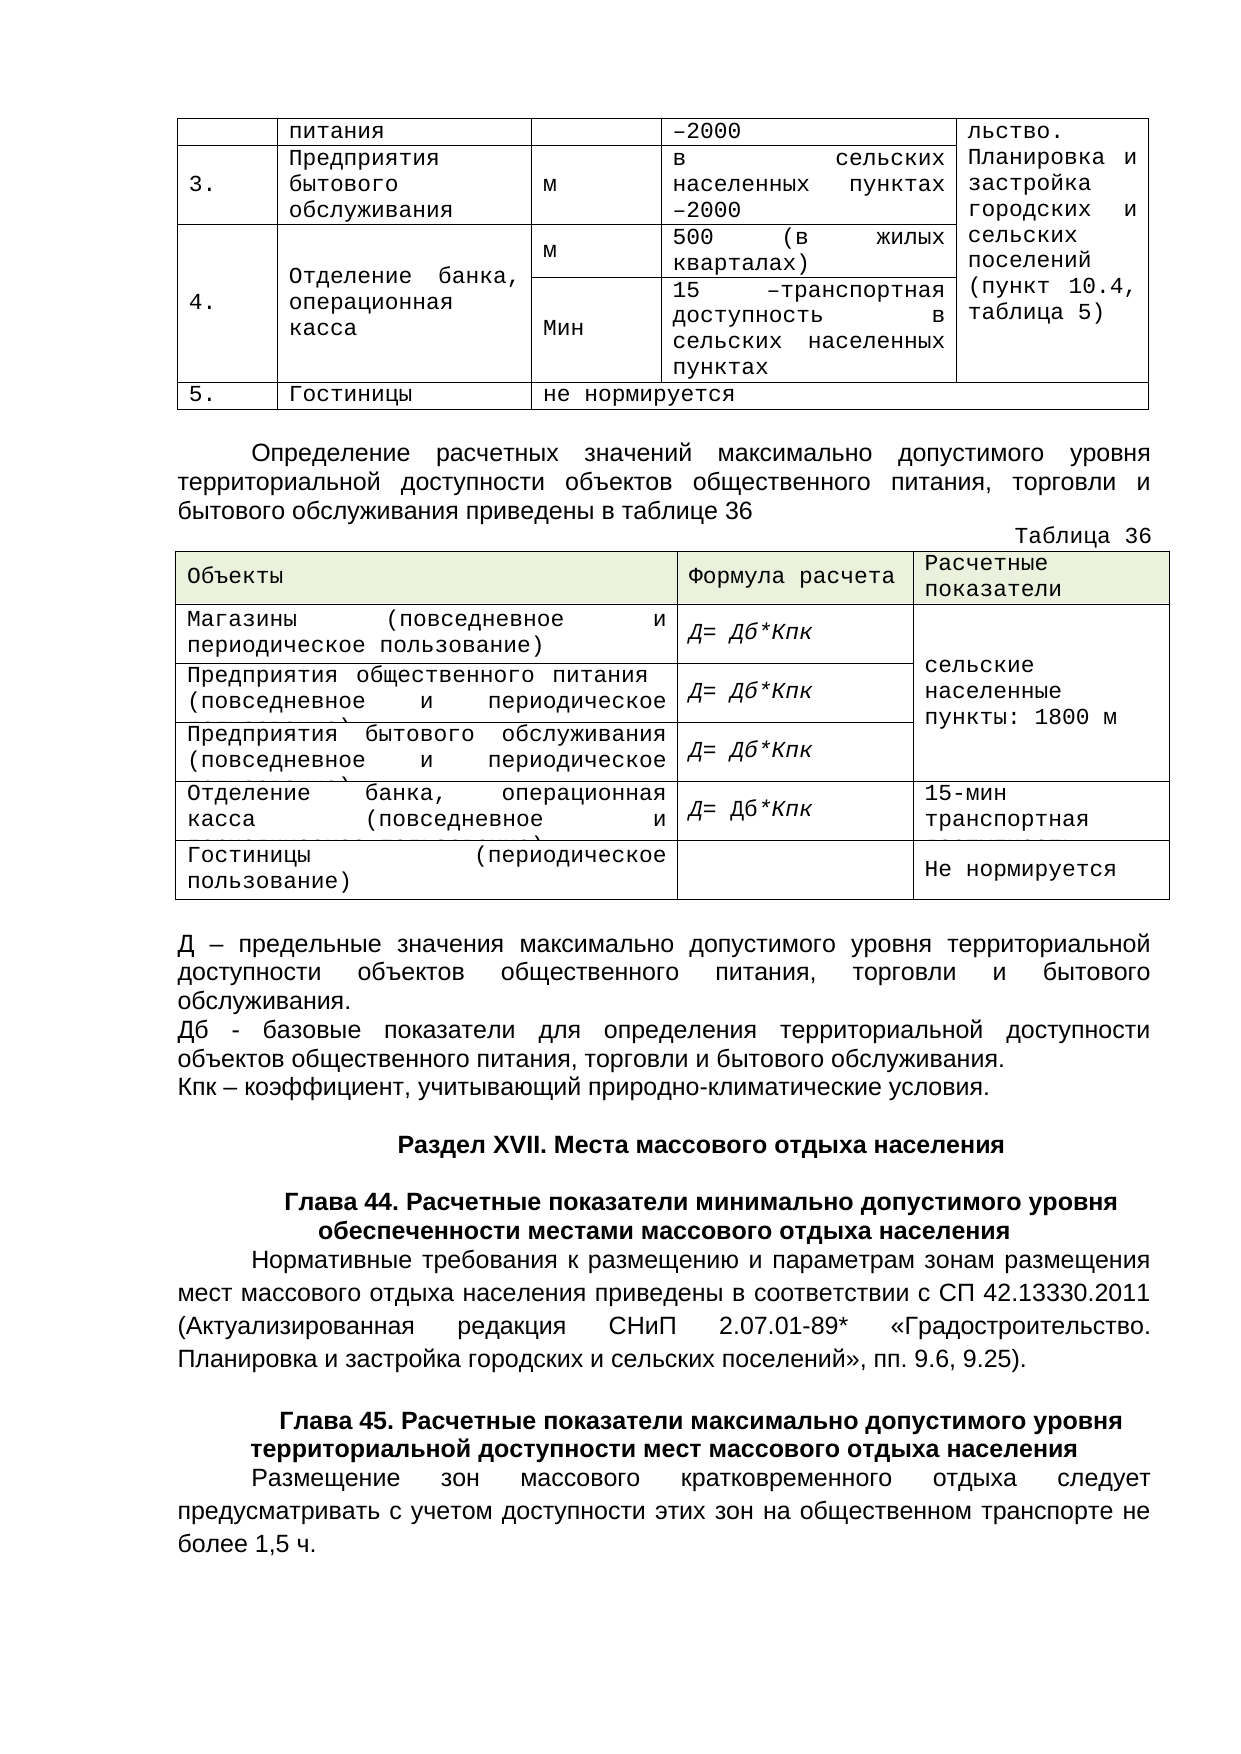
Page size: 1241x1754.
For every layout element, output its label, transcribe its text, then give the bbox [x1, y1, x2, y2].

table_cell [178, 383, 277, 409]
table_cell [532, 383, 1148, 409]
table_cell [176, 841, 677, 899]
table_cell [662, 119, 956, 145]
text Таблица 36 [177, 525, 1152, 551]
subtitle Раздел XVII. Места массового отдыха населения [177, 1130, 1152, 1159]
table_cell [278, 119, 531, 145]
text Нормативные требования к размещению и параметрам зонам размещения мест массового отдыха населения приведены в соответствии с СП 42.13330.2011 (Актуализированная редакция СНиП 2.07.01-89* «Градостроительство. Планировка и застройка городских и сельских поселений», пп. 9.6, 9.25). [177, 1245, 1152, 1373]
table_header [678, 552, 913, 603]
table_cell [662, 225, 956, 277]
text Д – предельные значения максимально допустимого уровня территориальной доступности объектов общественного питания, торговли и бытового обслуживания. [177, 929, 1152, 1015]
text Дб - базовые показатели для определения территориальной доступности объектов общественного питания, торговли и бытового обслуживания. [177, 1015, 1152, 1072]
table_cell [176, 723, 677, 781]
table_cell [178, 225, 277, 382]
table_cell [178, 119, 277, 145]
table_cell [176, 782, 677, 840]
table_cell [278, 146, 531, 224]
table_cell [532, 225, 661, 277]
subtitle Глава 45. Расчетные показатели максимально допустимого уровня территориальной доступности мест массового отдыха населения [177, 1406, 1152, 1463]
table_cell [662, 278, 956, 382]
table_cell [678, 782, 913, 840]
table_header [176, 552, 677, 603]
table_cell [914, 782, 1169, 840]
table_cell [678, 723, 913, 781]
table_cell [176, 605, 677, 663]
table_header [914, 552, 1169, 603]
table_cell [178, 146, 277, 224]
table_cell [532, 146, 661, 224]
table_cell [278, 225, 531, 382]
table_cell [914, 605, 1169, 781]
subtitle Глава 44. Расчетные показатели минимально допустимого уровня обеспеченности местами массового отдыха населения [177, 1187, 1152, 1245]
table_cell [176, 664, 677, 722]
text Определение расчетных значений максимально допустимого уровня территориальной доступности объектов общественного питания, торговли и бытового обслуживания приведены в таблице 36 [177, 438, 1152, 525]
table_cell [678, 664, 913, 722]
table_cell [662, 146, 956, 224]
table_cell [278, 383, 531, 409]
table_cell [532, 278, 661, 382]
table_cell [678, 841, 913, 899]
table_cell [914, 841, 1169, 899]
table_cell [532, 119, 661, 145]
text Кпк – коэффициент, учитывающий природно-климатические условия. [177, 1072, 1152, 1101]
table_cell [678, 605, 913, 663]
text Размещение зон массового кратковременного отдыха следует предусматривать с учетом доступности этих зон на общественном транспорте не более 1,5 ч. [177, 1463, 1152, 1558]
